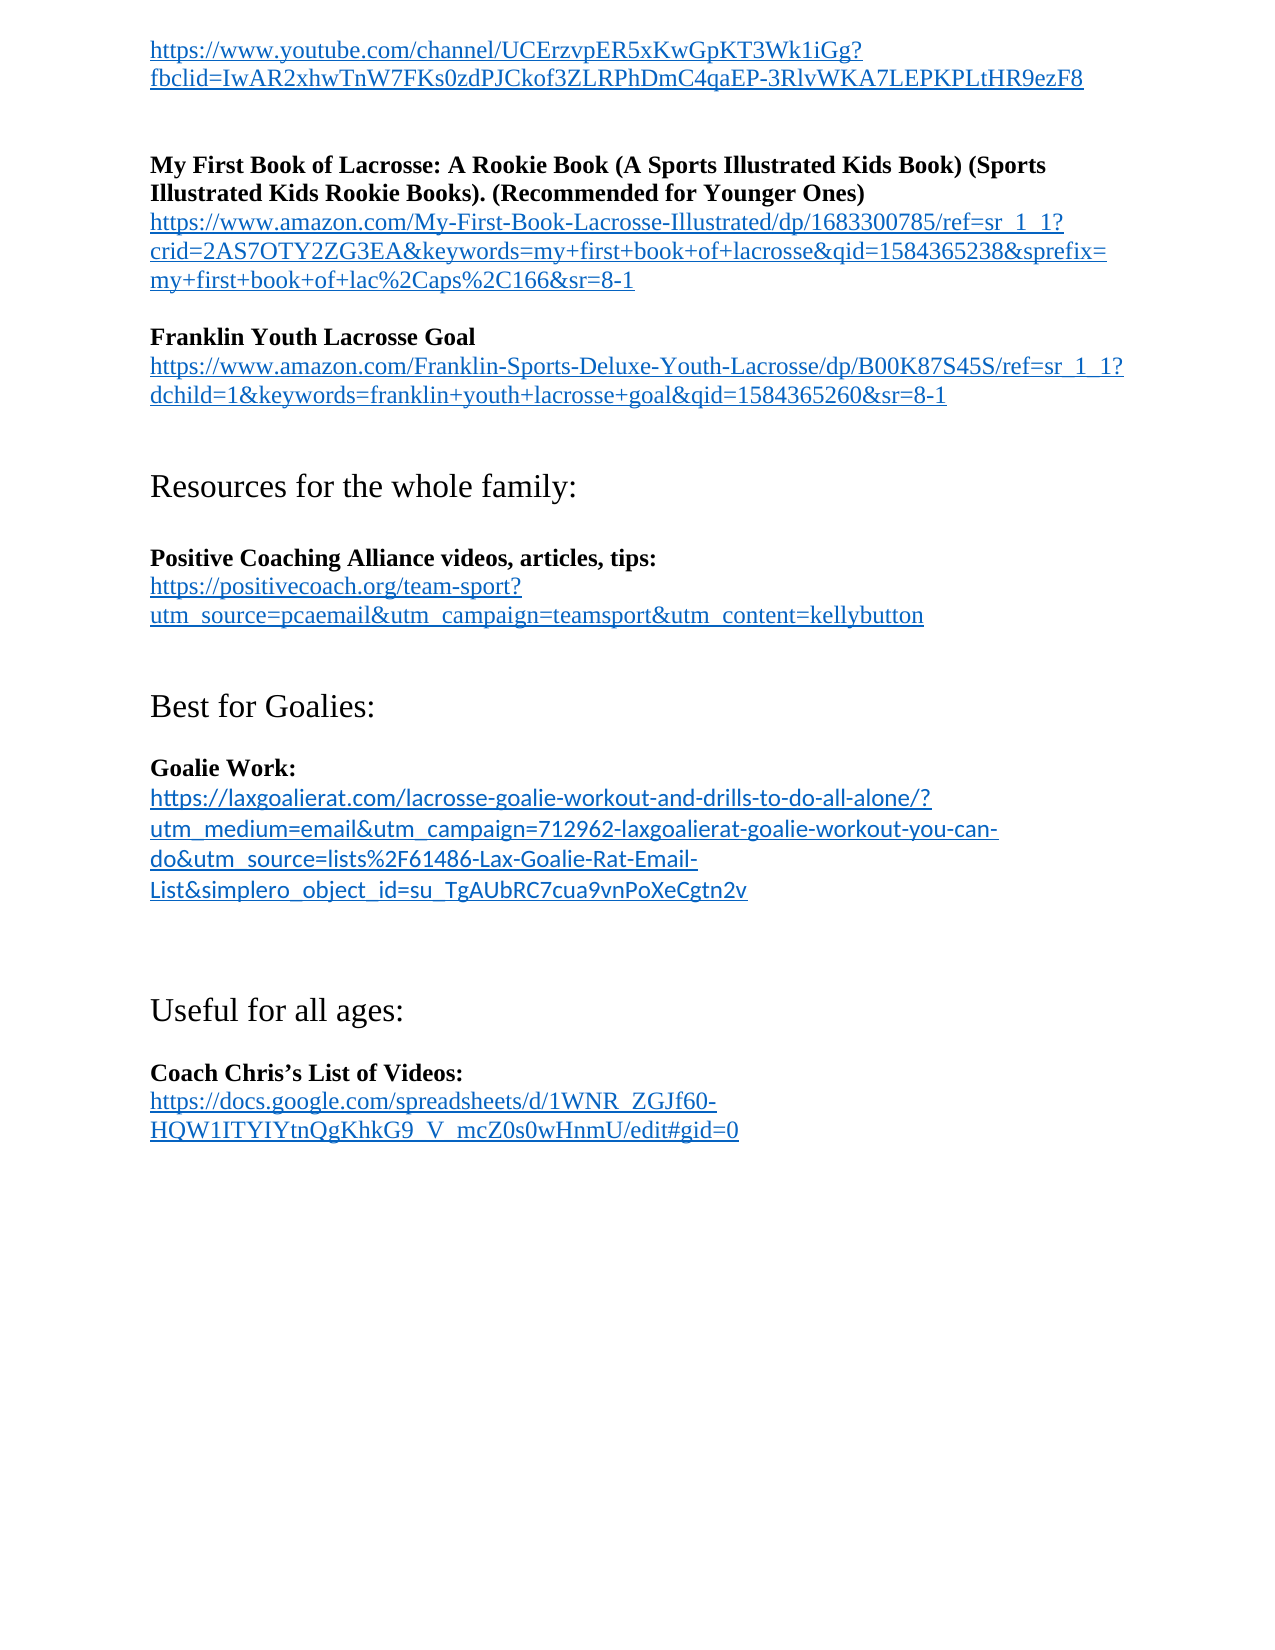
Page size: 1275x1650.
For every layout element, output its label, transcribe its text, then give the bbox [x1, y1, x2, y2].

text Positive Coaching Alliance videos, articles, tips: [150, 543, 1125, 571]
text https://laxgoalierat.com/lacrosse-goalie-workout-and-drills-to-do-all-alone/?utm_medium=email&utm_campaign=712962-laxgoalierat-goalie-workout-you-can-do&utm_source=lists%2F61486-Lax-Goalie-Rat-Email-List&simplero_object_id=su_TgAUbRC7cua9vnPoXeCgtn2v [150, 782, 1125, 904]
text https://www.amazon.com/Franklin-Sports-Deluxe-Youth-Lacrosse/dp/B00K87S45S/ref=sr_1_1?dchild=1&keywords=franklin+youth+lacrosse+goal&qid=1584365260&sr=8-1 [150, 351, 1125, 408]
text https://www.youtube.com/channel/UCErzvpER5xKwGpKT3Wk1iGg?fbclid=IwAR2xhwTnW7FKs0zdPJCkof3ZLRPhDmC4qaEP-3RlvWKA7LEPKPLtHR9ezF8 [150, 35, 1125, 92]
text Goalie Work: [150, 753, 1125, 782]
text Best for Goalies: [150, 686, 1125, 725]
text Resources for the whole family: [150, 466, 1125, 504]
text Coach Chris’s List of Videos: [150, 1058, 1125, 1086]
text Useful for all ages: [150, 991, 1125, 1029]
text https://positivecoach.org/team-sport?utm_source=pcaemail&utm_campaign=teamsport&utm_content=kellybutton [150, 571, 1125, 629]
text https://docs.google.com/spreadsheets/d/1WNR_ZGJf60-HQW1ITYIYtnQgKhkG9_V_mcZ0s0wHnmU/edit#gid=0 [150, 1086, 1125, 1144]
text My First Book of Lacrosse: A Rookie Book (A Sports Illustrated Kids Book) (Sports Illustrated Kids Rookie Books). (Recommended for Younger Ones) [150, 150, 1125, 207]
text https://www.amazon.com/My-First-Book-Lacrosse-Illustrated/dp/1683300785/ref=sr_1_1?crid=2AS7OTY2ZG3EA&keywords=my+first+book+of+lacrosse&qid=1584365238&sprefix=my+first+book+of+lac%2Caps%2C166&sr=8-1 [150, 207, 1125, 293]
text Franklin Youth Lacrosse Goal [150, 322, 1125, 351]
